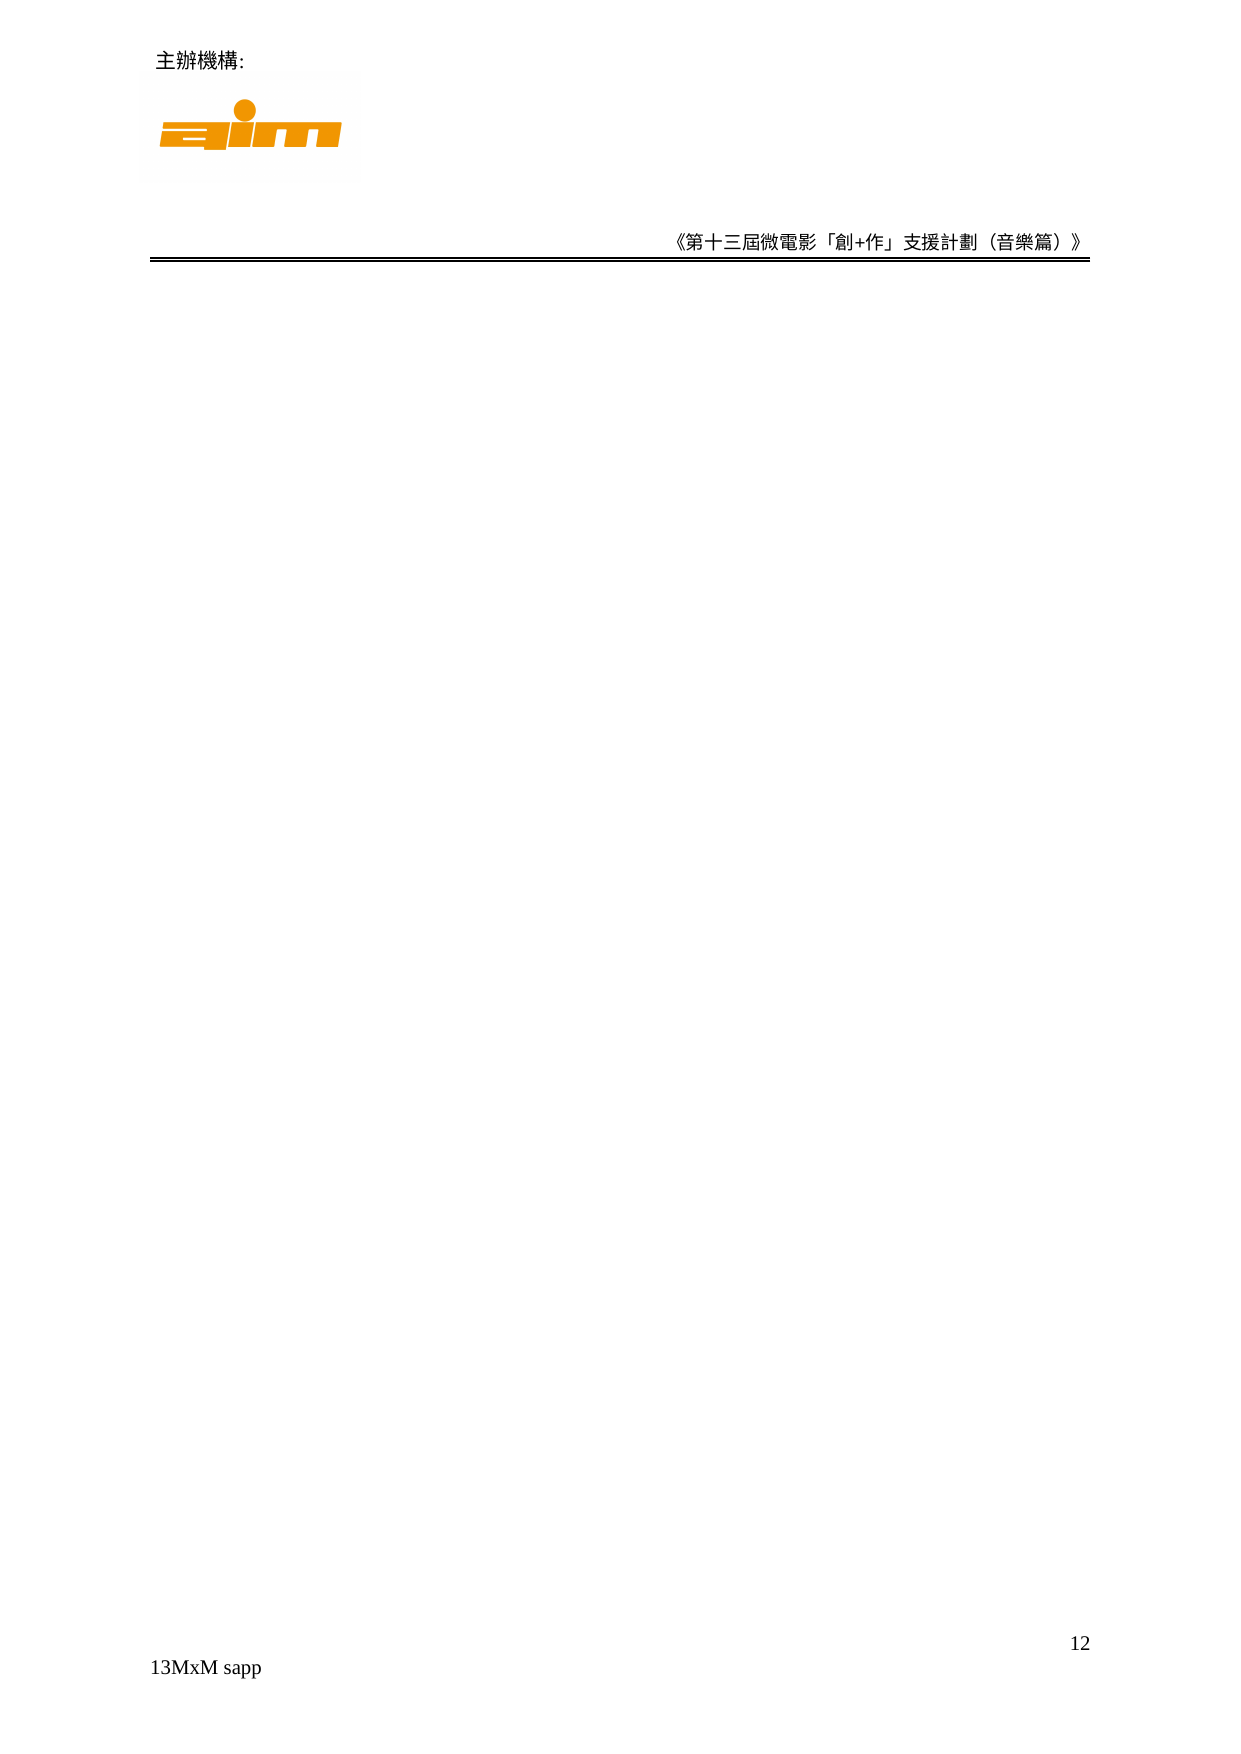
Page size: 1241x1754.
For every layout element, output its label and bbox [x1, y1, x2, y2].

picture [139, 71, 361, 183]
